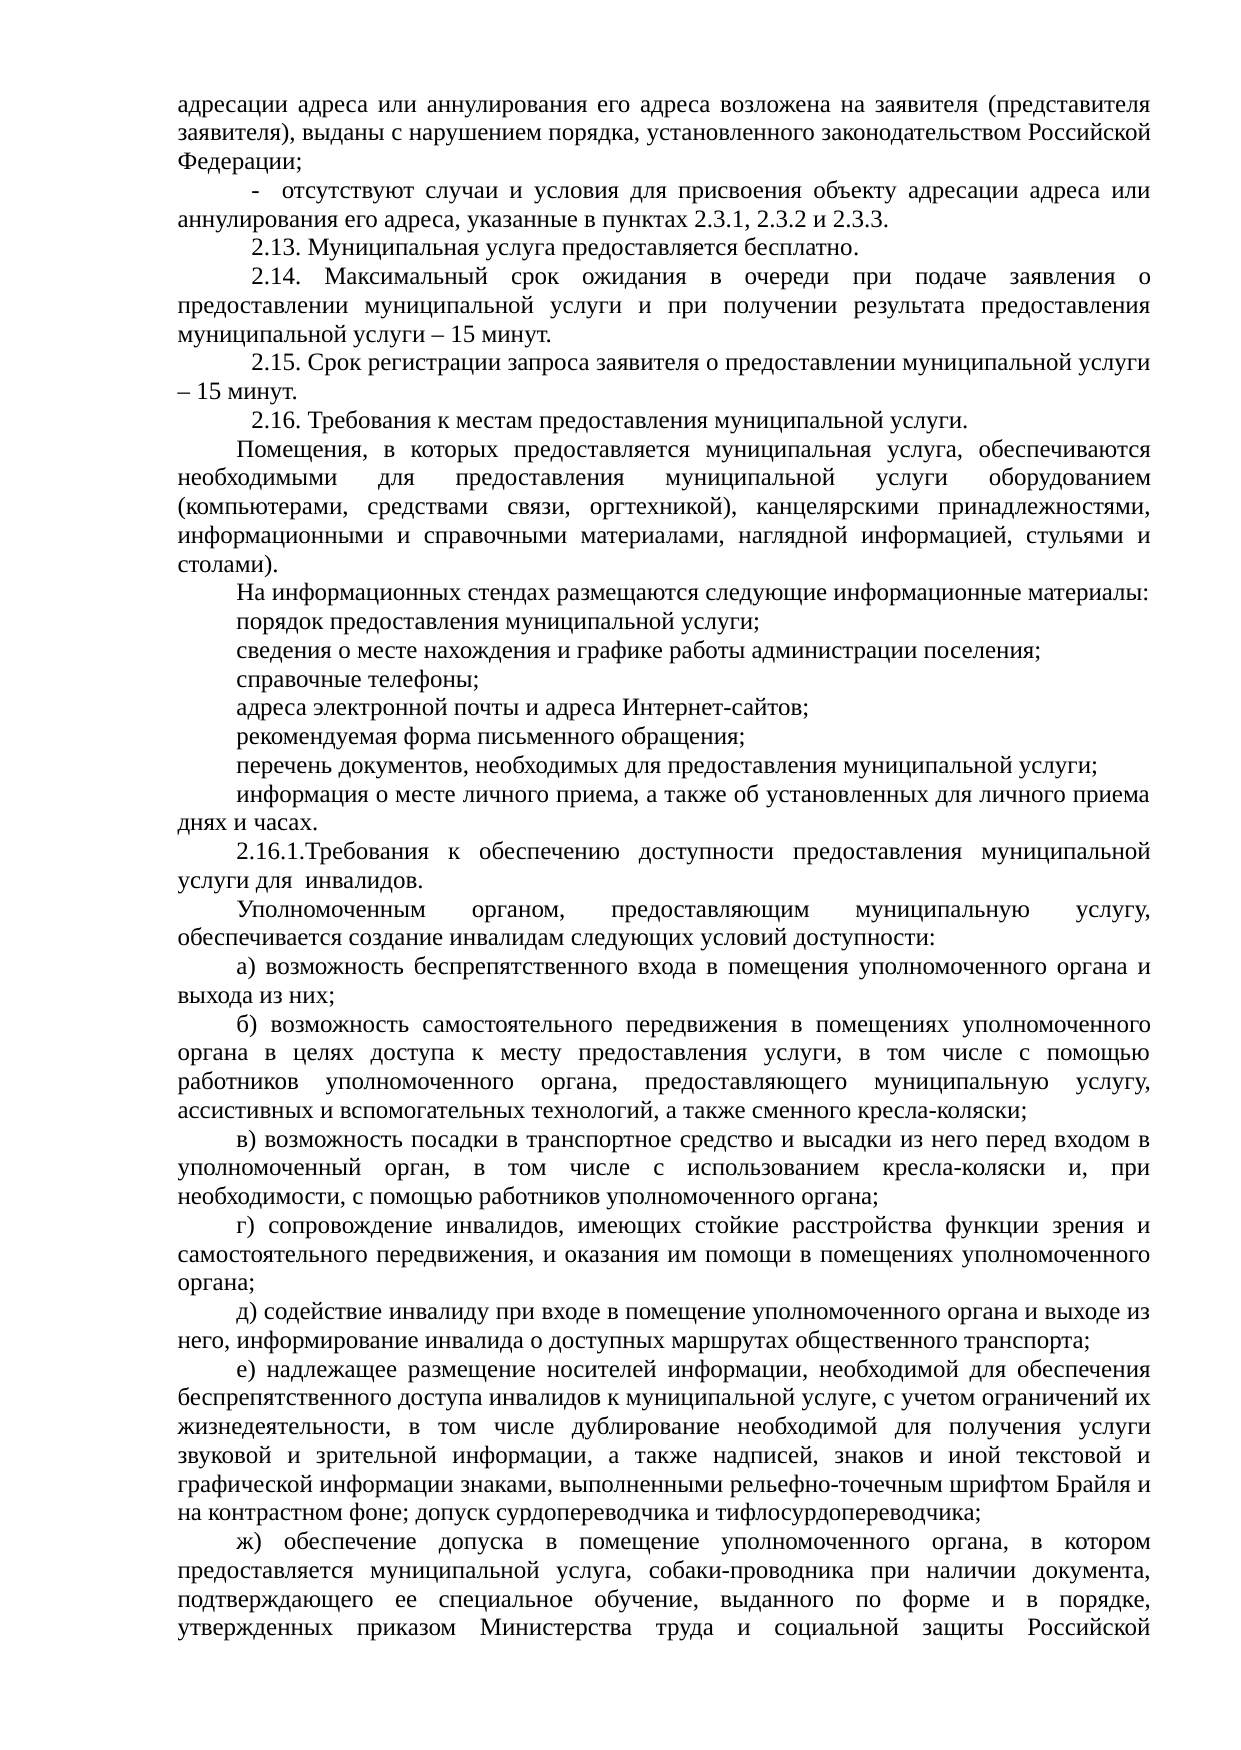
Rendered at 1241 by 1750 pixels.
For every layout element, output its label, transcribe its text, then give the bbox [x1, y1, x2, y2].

text Помещения, в которых предоставляется муниципальная услуга, обеспечиваются необходимыми для предоставления муниципальной услуги оборудованием (компьютерами, средствами связи, оргтехникой), канцелярскими принадлежностями, информационными и справочными материалами, наглядной информацией, стульями и столами). [177, 434, 1152, 577]
text б) возможность самостоятельного передвижения в помещениях уполномоченного органа в целях доступа к месту предоставления услуги, в том числе с помощью работников уполномоченного органа, предоставляющего муниципальную услугу, ассистивных и вспомогательных технологий, а также сменного кресла-коляски; [177, 1009, 1152, 1124]
text справочные телефоны; [177, 664, 1152, 692]
text сведения о месте нахождения и графике работы администрации поселения; [177, 635, 1152, 664]
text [177, 1526, 1152, 1641]
text рекомендуемая форма письменного обращения; [177, 721, 1152, 750]
text д) содействие инвалиду при входе в помещение уполномоченного органа и выходе из него, информирование инвалида о доступных маршрутах общественного транспорта; [177, 1296, 1152, 1354]
text перечень документов, необходимых для предоставления муниципальной услуги; [177, 750, 1152, 779]
text - отсутствуют случаи и условия для присвоения объекту адресации адреса или аннулирования его адреса, указанные в пунктах 2.3.1, 2.3.2 и 2.3.3. [177, 175, 1152, 232]
text е) надлежащее размещение носителей информации, необходимой для обеспечения беспрепятственного доступа инвалидов к муниципальной услуге, с учетом ограничений их жизнедеятельности, в том числе дублирование необходимой для получения услуги звуковой и зрительной информации, а также надписей, знаков и иной текстовой и графической информации знаками, выполненными рельефно-точечным шрифтом Брайля и на контрастном фоне; допуск сурдопереводчика и тифлосурдопереводчика; [177, 1354, 1152, 1526]
text Уполномоченным органом, предоставляющим муниципальную услугу, обеспечивается создание инвалидам следующих условий доступности: [177, 894, 1152, 951]
text 2.16.1.Требования к обеспечению доступности предоставления муниципальной услуги для инвалидов. [177, 836, 1152, 894]
text а) возможность беспрепятственного входа в помещения уполномоченного органа и выхода из них; [177, 951, 1152, 1009]
text 2.14. Максимальный срок ожидания в очереди при подаче заявления о предоставлении муниципальной услуги и при получении результата предоставления муниципальной услуги – 15 минут. [177, 261, 1152, 347]
text адреса электронной почты и адреса Интернет-сайтов; [177, 692, 1152, 721]
text в) возможность посадки в транспортное средство и высадки из него перед входом в уполномоченный орган, в том числе с использованием кресла-коляски и, при необходимости, с помощью работников уполномоченного органа; [177, 1124, 1152, 1210]
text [177, 89, 1152, 175]
text 2.13. Муниципальная услуга предоставляется бесплатно. [177, 232, 1152, 261]
text 2.15. Срок регистрации запроса заявителя о предоставлении муниципальной услуги – 15 минут. [177, 347, 1152, 405]
text г) сопровождение инвалидов, имеющих стойкие расстройства функции зрения и самостоятельного передвижения, и оказания им помощи в помещениях уполномоченного органа; [177, 1210, 1152, 1296]
text информация о месте личного приема, а также об установленных для личного приема днях и часах. [177, 779, 1152, 836]
text 2.16. Требования к местам предоставления муниципальной услуги. [177, 405, 1152, 434]
text На информационных стендах размещаются следующие информационные материалы: [177, 577, 1152, 606]
text порядок предоставления муниципальной услуги; [177, 606, 1152, 635]
